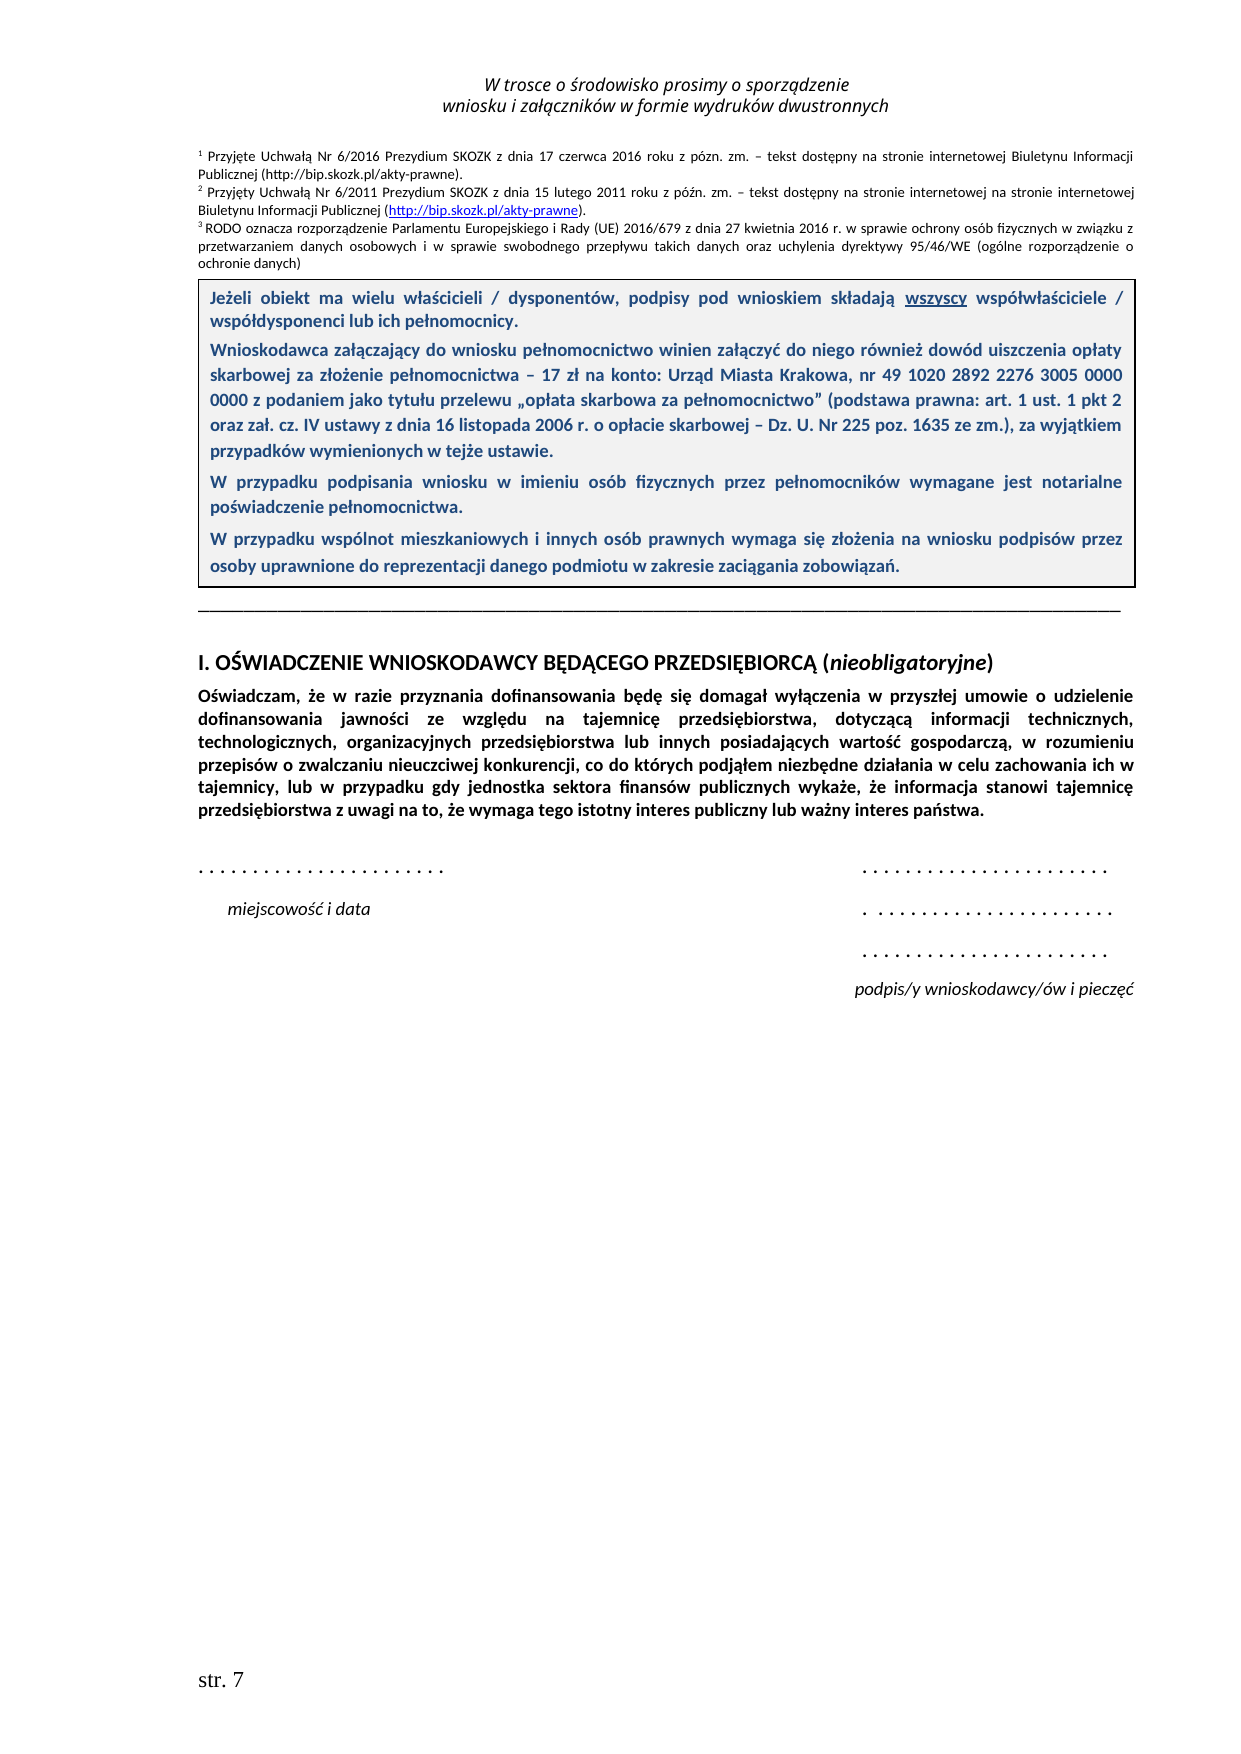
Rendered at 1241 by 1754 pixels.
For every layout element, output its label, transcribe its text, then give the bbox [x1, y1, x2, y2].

text miejscowość i data . . . . . . . . . . . . . . . . . . . . . . . [198, 893, 1135, 921]
text 3 RODO oznacza rozporządzenie Parlamentu Europejskiego i Rady (UE) 2016/679 z dnia 27 kwietnia 2016 r. w sprawie ochrony osób fizycznych w związku z przetwarzaniem danych osobowych i w sprawie swobodnego przepływu takich danych oraz uchylenia dyrektywy 95/46/WE (ogólne rozporządzenie o ochronie danych) [198, 219, 1135, 272]
table_header Jeżeli obiekt ma wielu właścicieli / dysponentów, podpisy pod wnioskiem składają wszyscy współwłaściciele / współdysponenci lub ich pełnomocnicy. Wnioskodawca załączający do wniosku pełnomocnictwo winien załączyć do niego również dowód uiszczenia opłaty skarbowej za złożenie pełnomocnictwa – 17 zł na konto: Urząd Miasta Krakowa, nr 49 1020 2892 2276 3005 0000 0000 z podaniem jako tytułu przelewu „opłata skarbowa za pełnomocnictwo” (podstawa prawna: art. 1 ust. 1 pkt 2 oraz zał. cz. IV ustawy z dnia 16 listopada 2006 r. o opłacie skarbowej – Dz. U. Nr 225 poz. 1635 ze zm.), za wyjątkiem przypadków wymienionych w tejże ustawie. W przypadku podpisania wniosku w imieniu osób fizycznych przez pełnomocników wymagane jest notarialne poświadczenie pełnomocnictwa. W przypadku wspólnot mieszkaniowych i innych osób prawnych wymaga się złożenia na wniosku podpisów przez osoby uprawnione do reprezentacji danego podmiotu w zakresie zaciągania zobowiązań. [199, 280, 1134, 586]
text . . . . . . . . . . . . . . . . . . . . . . . [198, 935, 1135, 963]
text podpis/y wnioskodawcy/ów i pieczęć [198, 977, 1135, 999]
text _________________________________________________________________________________ [198, 588, 1135, 616]
text I. OŚWIADCZENIE WNIOSKODAWCY BĘDĄCEGO PRZEDSIĘBIORCĄ (nieobligatoryjne) [198, 648, 1135, 676]
text . . . . . . . . . . . . . . . . . . . . . . . . . . . . . . . . . . . . . . . . . . . . . . [198, 851, 1135, 879]
text 2 Przyjęty Uchwałą Nr 6/2011 Prezydium SKOZK z dnia 15 lutego 2011 roku z późn. zm. – tekst dostępny na stronie internetowej na stronie internetowej Biuletynu Informacji Publicznej (http://bip.skozk.pl/akty-prawne). [198, 183, 1135, 219]
text 1 Przyjęte Uchwałą Nr 6/2016 Prezydium SKOZK z dnia 17 czerwca 2016 roku z pózn. zm. – tekst dostępny na stronie internetowej Biuletynu Informacji Publicznej (http://bip.skozk.pl/akty-prawne). [198, 148, 1135, 183]
text Oświadczam, że w razie przyznania dofinansowania będę się domagał wyłączenia w przyszłej umowie o udzielenie dofinansowania jawności ze względu na tajemnicę przedsiębiorstwa, dotyczącą informacji technicznych, technologicznych, organizacyjnych przedsiębiorstwa lub innych posiadających wartość gospodarczą, w rozumieniu przepisów o zwalczaniu nieuczciwej konkurencji, co do których podjąłem niezbędne działania w celu zachowania ich w tajemnicy, lub w przypadku gdy jednostka sektora finansów publicznych wykaże, że informacja stanowi tajemnicę przedsiębiorstwa z uwagi na to, że wymaga tego istotny interes publiczny lub ważny interes państwa. [198, 684, 1135, 822]
